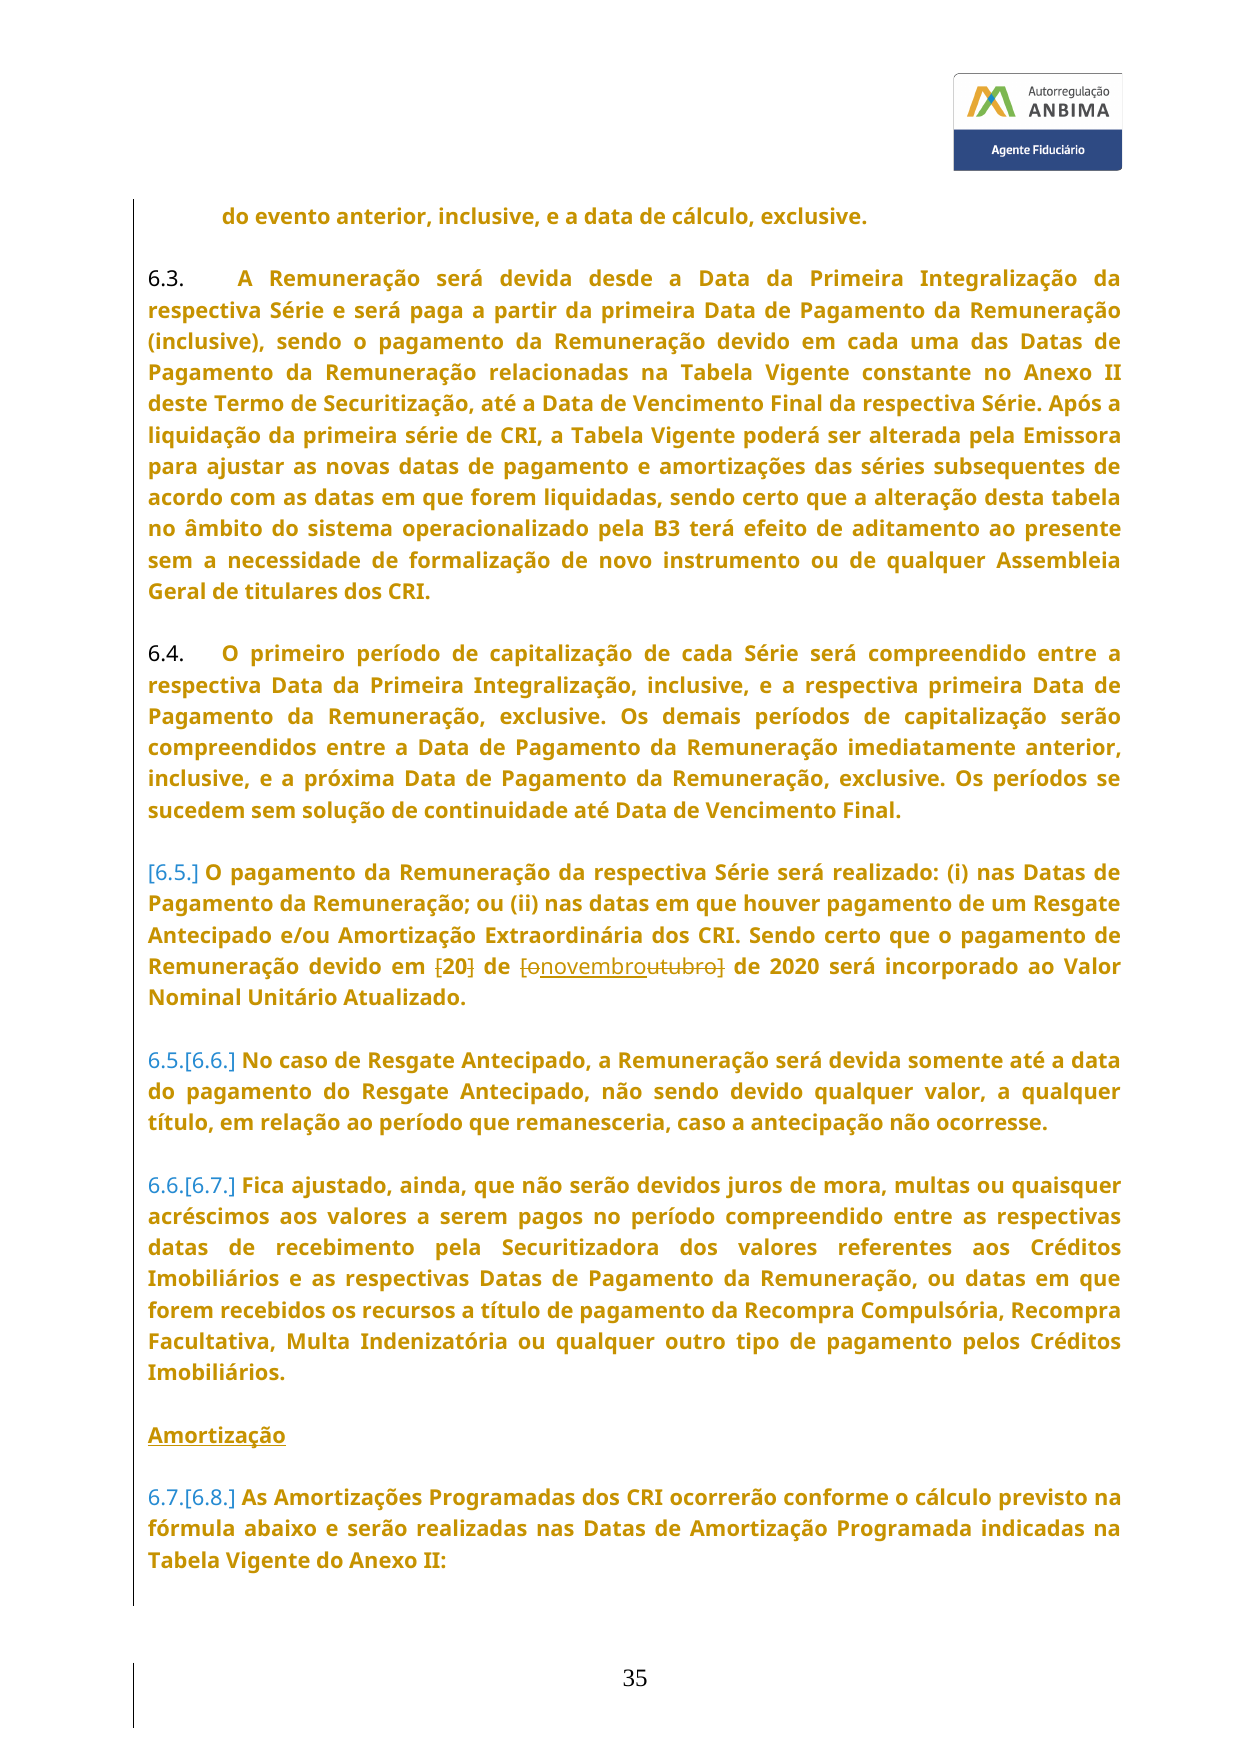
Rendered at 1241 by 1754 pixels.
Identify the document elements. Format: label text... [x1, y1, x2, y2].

list O primeiro período de capitalização de cada Série será compreendido entre a respectiva Data da Primeira Integralização, inclusive, e a respectiva primeira Data de Pagamento da Remuneração, exclusive. Os demais períodos de capitalização serão compreendidos entre a Data de Pagamento da Remuneração imediatamente anterior, inclusive, e a próxima Data de Pagamento da Remuneração, exclusive. Os períodos se sucedem sem solução de continuidade até Data de Vencimento Final. [148, 637, 1122, 824]
list Fica ajustado, ainda, que não serão devidos juros de mora, multas ou quaisquer acréscimos aos valores a serem pagos no período compreendido entre as respectivas datas de recebimento pela Securitizadora dos valores referentes aos Créditos Imobiliários e as respectivas Datas de Pagamento da Remuneração, ou datas em que forem recebidos os recursos a título de pagamento da Recompra Compulsória, Recompra Facultativa, Multa Indenizatória ou qualquer outro tipo de pagamento pelos Créditos Imobiliários. [148, 1168, 1122, 1387]
list A Remuneração será devida desde a Data da Primeira Integralização da respectiva Série e será paga a partir da primeira Data de Pagamento da Remuneração (inclusive), sendo o pagamento da Remuneração devido em cada uma das Datas de Pagamento da Remuneração relacionadas na Tabela Vigente constante no Anexo II deste Termo de Securitização, até a Data de Vencimento Final da respectiva Série. Após a liquidação da primeira série de CRI, a Tabela Vigente poderá ser alterada pela Emissora para ajustar as novas datas de pagamento e amortizações das séries subsequentes de acordo com as datas em que forem liquidadas, sendo certo que a alteração desta tabela no âmbito do sistema operacionalizado pela B3 terá efeito de aditamento ao presente sem a necessidade de formalização de novo instrumento ou de qualquer Assembleia Geral de titulares dos CRI. [148, 262, 1122, 606]
list As Amortizações Programadas dos CRI ocorrerão conforme o cálculo previsto na fórmula abaixo e serão realizadas nas Datas de Amortização Programada indicadas na Tabela Vigente do Anexo II: [148, 1481, 1122, 1574]
list O pagamento da Remuneração da respectiva Série será realizado: (i) nas Datas de Pagamento da Remuneração; ou (ii) nas datas em que houver pagamento de um Resgate Antecipado e/ou Amortização Extraordinária dos CRI. Sendo certo que o pagamento de Remuneração devido em 20 de de 2020 será incorporado ao Valor Nominal Unitário Atualizado. [148, 856, 1122, 1012]
text Amortização [148, 1418, 1122, 1449]
list No caso de Resgate Antecipado, a Remuneração será devida somente até a data do pagamento do Resgate Antecipado, não sendo devido qualquer valor, a qualquer título, em relação ao período que remanesceria, caso a antecipação não ocorresse. [148, 1043, 1122, 1137]
picture [953, 73, 1123, 171]
